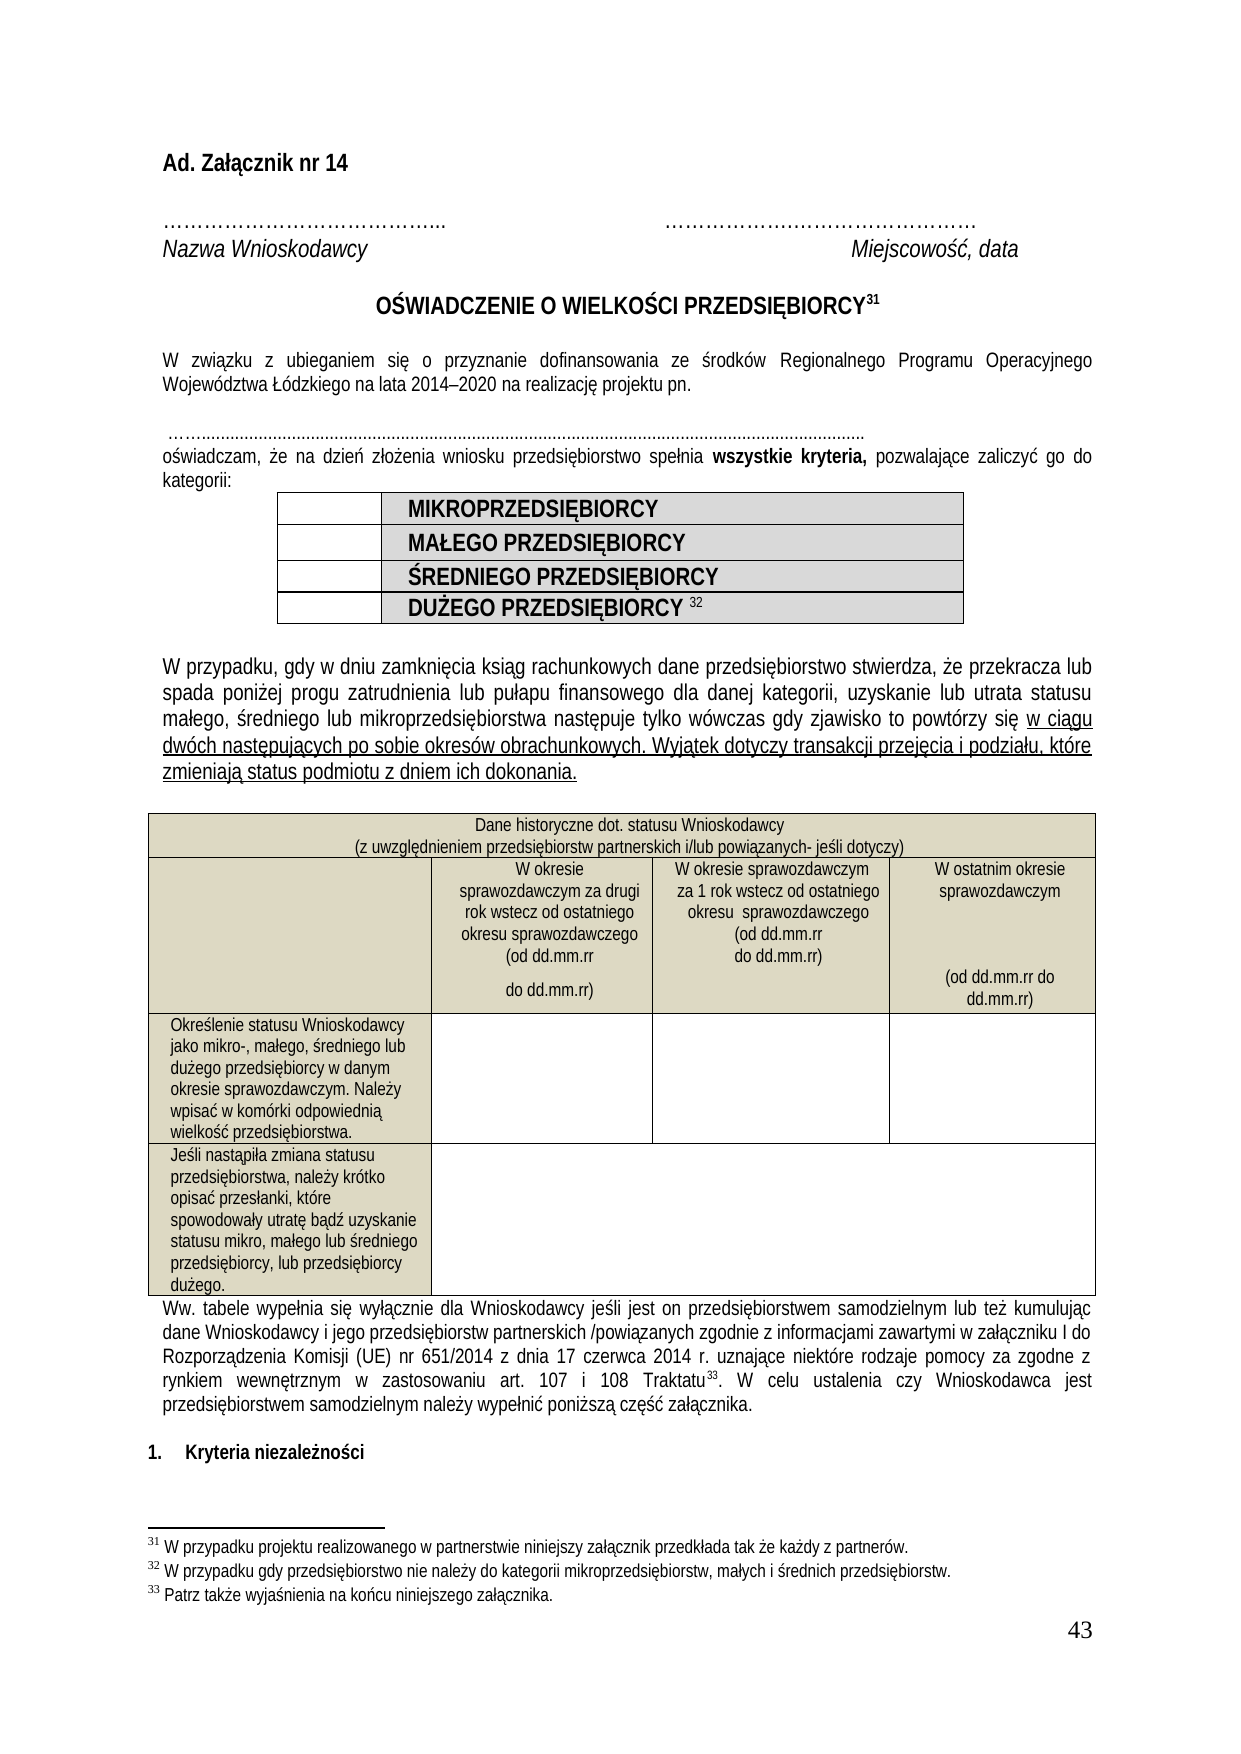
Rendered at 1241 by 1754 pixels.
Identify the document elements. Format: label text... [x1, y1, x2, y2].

table_cell W ostatnim okresie sprawozdawczym (od dd.mm.rr do dd.mm.rr) [890, 858, 1095, 1013]
table_header MIKROPRZEDSIĘBIORCY [382, 493, 963, 524]
table_cell W okresie sprawozdawczym za 1 rok wstecz od ostatniego okresu sprawozdawczego (od dd.mm.rr do dd.mm.rr) [653, 858, 889, 1013]
text Nazwa Wnioskodawcy Miejscowość, data [162, 234, 1092, 262]
table_cell [432, 1144, 1095, 1295]
table_cell DUŻEGO PRZEDSIĘBIORCY [382, 593, 963, 623]
text Ad. Załącznik nr 14 [162, 148, 1092, 176]
table_cell W okresie sprawozdawczym za drugi rok wstecz od ostatniego okresu sprawozdawczego (od dd.mm.rr do dd.mm.rr) [432, 858, 652, 1013]
table_cell Określenie statusu Wnioskodawcy jako mikro-, małego, średniego lub dużego przedsiębiorcy w danym okresie sprawozdawczym. Należy wpisać w komórki odpowiednią wielkość przedsiębiorstwa. [149, 1014, 431, 1143]
table_cell [432, 1014, 652, 1143]
text W przypadku, gdy w dniu zamknięcia ksiąg rachunkowych dane przedsiębiorstwo stwierdza, że przekracza lub spada poniżej progu zatrudnienia lub pułapu finansowego dla danej kategorii, uzyskanie lub utrata statusu małego, średniego lub mikroprzedsiębiorstwa następuje tylko wówczas gdy zjawisko to powtórzy się w ciągu dwóch następujących po sobie okresów obrachunkowych. Wyjątek dotyczy transakcji przejęcia i podziału, które zmieniają status podmiotu z dniem ich dokonania. [162, 653, 1092, 754]
table_cell [278, 561, 381, 591]
list Kryteria niezależności [148, 1440, 1092, 1464]
table_header Dane historyczne dot. statusu Wnioskodawcy (z uwzględnieniem przedsiębiorstw partnerskich i/lub powiązanych- jeśli dotyczy) [149, 814, 1095, 857]
table_header [278, 493, 381, 524]
text ……............................................................................................................................................ [162, 420, 1092, 444]
table_cell [278, 525, 381, 560]
text W związku z ubieganiem się o przyznanie dofinansowania ze środków Regionalnego Programu Operacyjnego Województwa Łódzkiego na lata 2014–2020 na realizację projektu pn. [162, 348, 1092, 396]
text …………………………………... ……………….……………………… [162, 205, 1092, 234]
table_cell [149, 858, 431, 1013]
table_cell Jeśli nastąpiła zmiana statusu przedsiębiorstwa, należy krótko opisać przesłanki, które spowodowały utratę bądź uzyskanie statusu mikro, małego lub średniego przedsiębiorcy, lub przedsiębiorcy dużego. [149, 1144, 431, 1295]
table_cell MAŁEGO PRZEDSIĘBIORCY [382, 525, 963, 560]
table_cell ŚREDNIEGO PRZEDSIĘBIORCY [382, 561, 963, 591]
table_cell [278, 593, 381, 623]
text OŚWIADCZENIE O WIELKOŚCI PRZEDSIĘBIORCY [162, 291, 1092, 319]
text Ww. tabele wypełnia się wyłącznie dla Wnioskodawcy jeśli jest on przedsiębiorstwem samodzielnym lub też kumulując dane Wnioskodawcy i jego przedsiębiorstw partnerskich /powiązanych zgodnie z informacjami zawartymi w załączniku I do Rozporządzenia Komisji (UE) nr 651/2014 z dnia 17 czerwca 2014 r. uznające niektóre rodzaje pomocy za zgodne z rynkiem wewnętrznym w zastosowaniu art. 107 i 108 Traktatu. W celu ustalenia czy Wnioskodawca jest przedsiębiorstwem samodzielnym należy wypełnić poniższą część załącznika. [162, 1296, 1092, 1416]
table_cell [653, 1014, 889, 1143]
text oświadczam, że na dzień złożenia wniosku przedsiębiorstwo spełnia wszystkie kryteria, pozwalające zaliczyć go do kategorii: [162, 444, 1092, 492]
table_cell [890, 1014, 1095, 1143]
